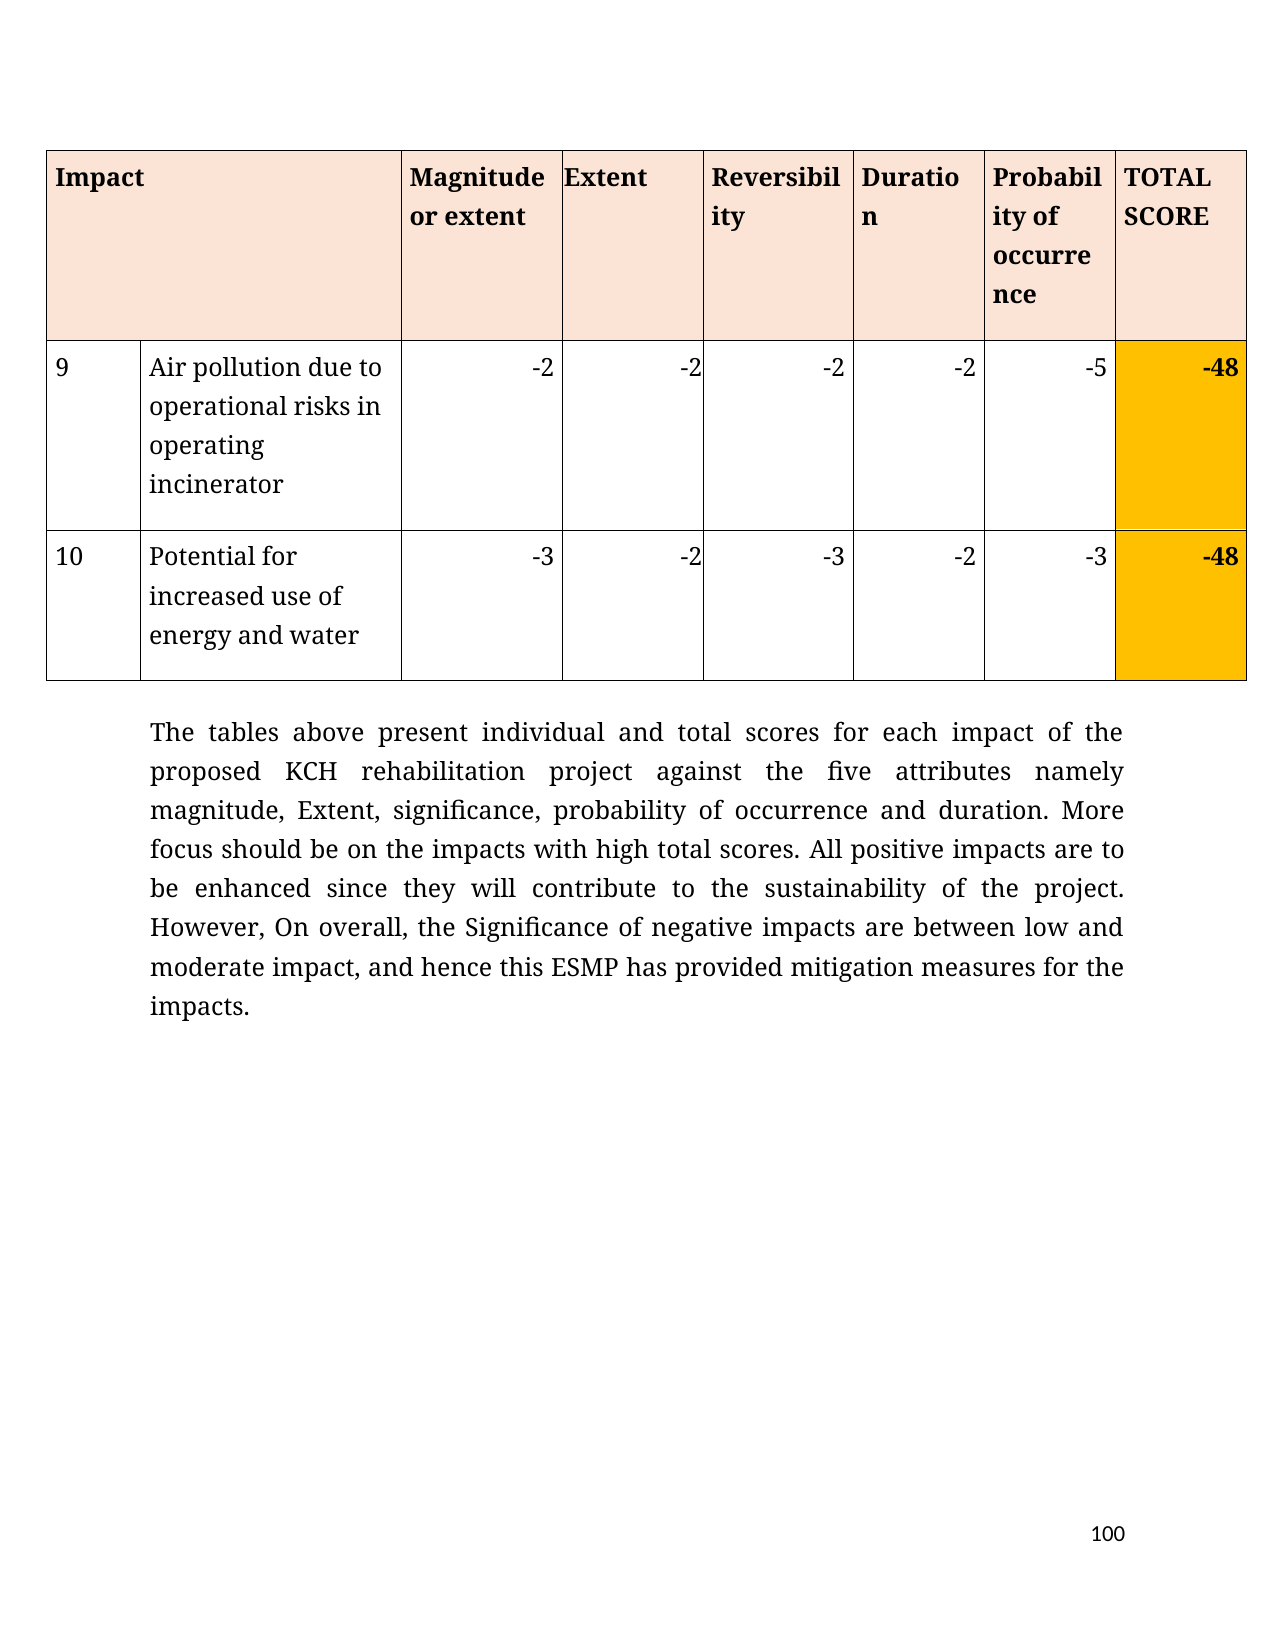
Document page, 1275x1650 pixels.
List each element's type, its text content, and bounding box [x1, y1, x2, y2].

table_cell -3 [402, 531, 562, 680]
table_header Impact [47, 151, 401, 340]
table_cell 9 [47, 341, 140, 529]
table_cell -2 [563, 341, 703, 529]
table_header Duration [854, 151, 984, 340]
text The tables above present individual and total scores for each impact of the proposed KCH rehabilitation project against the five attributes namely magnitude, Extent, significance, probability of occurrence and duration. More focus should be on the impacts with high total scores. All positive impacts are to be enhanced since they will contribute to the sustainability of the project. However, On overall, the Significance of negative impacts are between low and moderate impact, and hence this ESMP has provided mitigation measures for the impacts. [150, 714, 1125, 1022]
table_header Magnitude or extent [402, 151, 562, 340]
table_cell -2 [402, 341, 562, 529]
table_cell -3 [704, 531, 853, 680]
table_header Extent [563, 151, 703, 340]
table_cell Potential for increased use of energy and water [141, 531, 401, 680]
table_header Probability of occurrence [985, 151, 1115, 340]
table_cell -2 [854, 531, 984, 680]
table_cell -2 [854, 341, 984, 529]
table_header TOTAL SCORE [1116, 151, 1246, 340]
table_cell -5 [985, 341, 1115, 529]
table_cell 10 [47, 531, 140, 680]
table_cell Air pollution due to operational risks in operating incinerator [141, 341, 401, 529]
table_cell -3 [985, 531, 1115, 680]
table_cell -48 [1116, 531, 1246, 680]
table_cell -2 [563, 531, 703, 680]
table_cell -48 [1116, 341, 1246, 529]
table_header Reversibility [704, 151, 853, 340]
table_cell -2 [704, 341, 853, 529]
